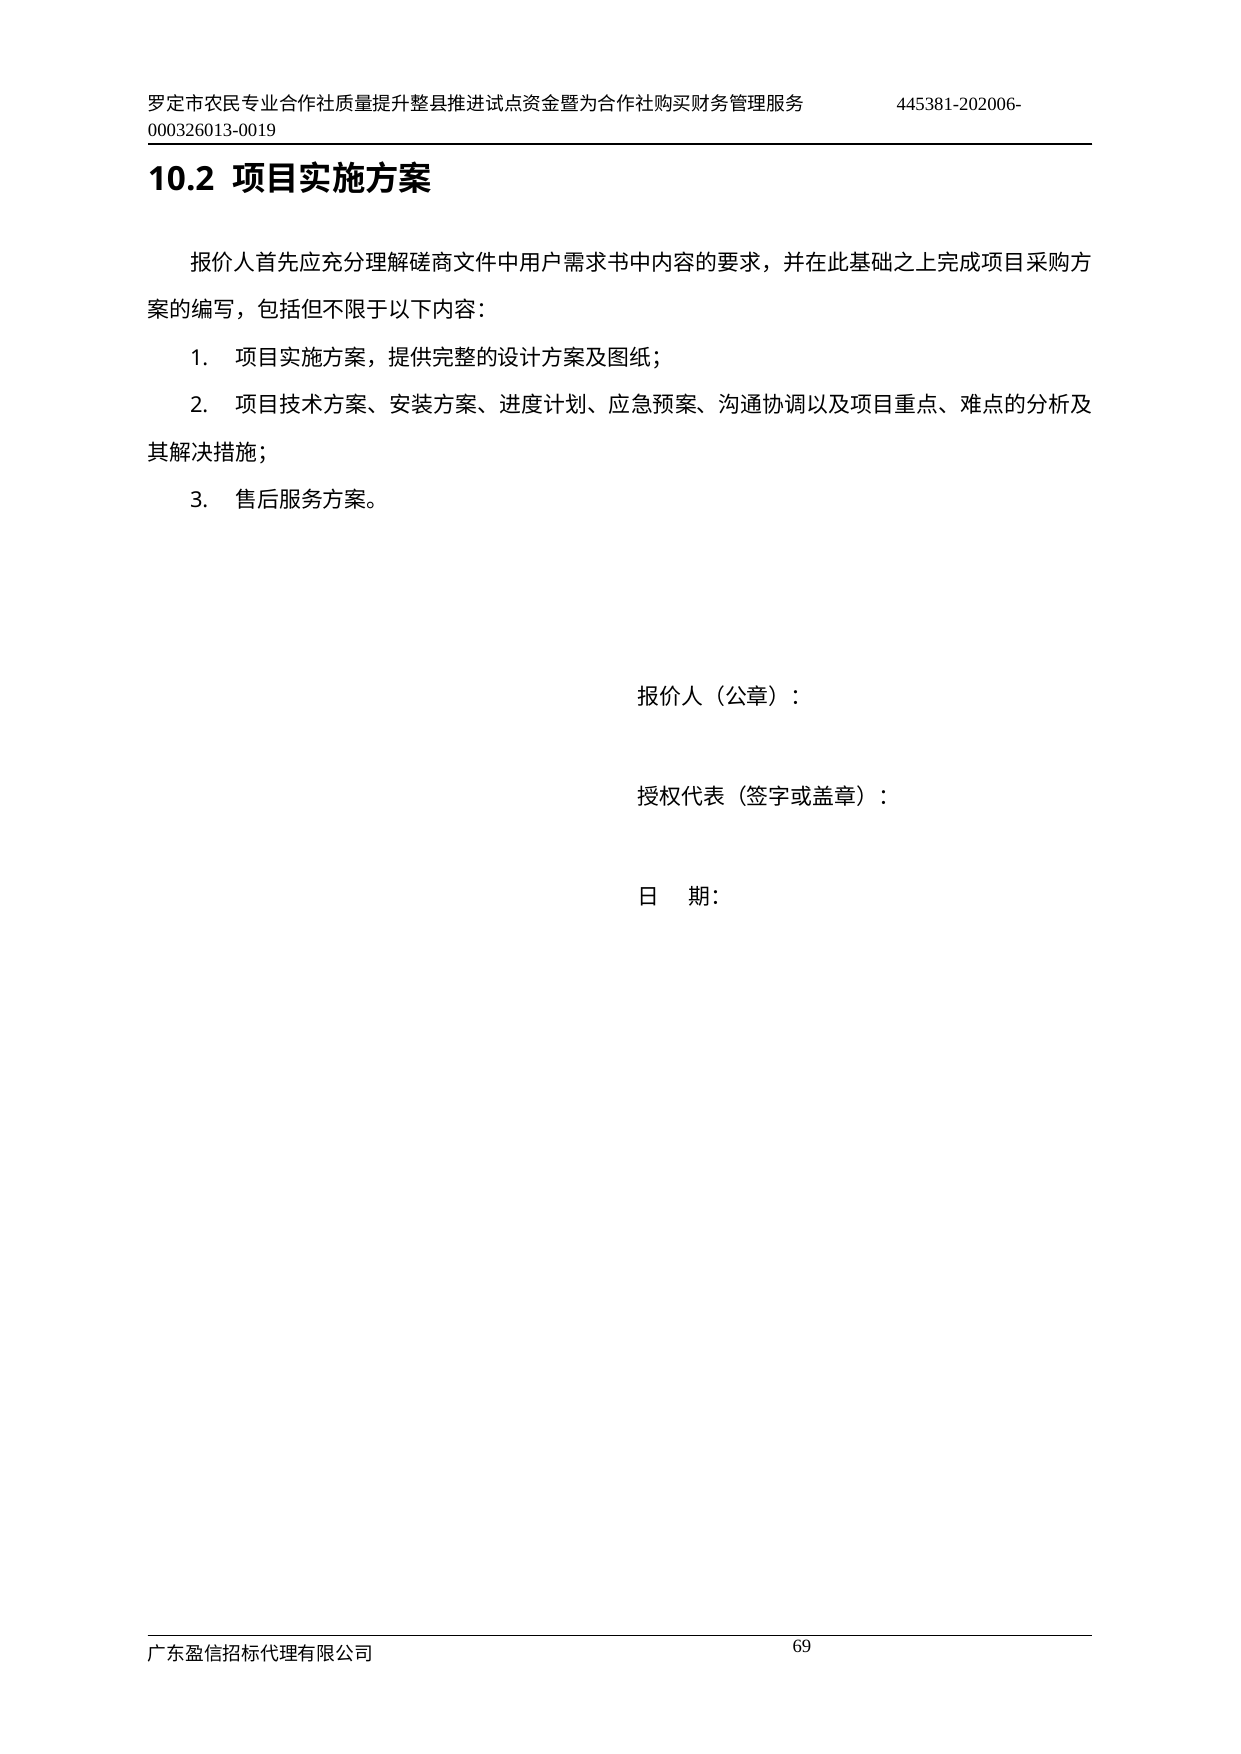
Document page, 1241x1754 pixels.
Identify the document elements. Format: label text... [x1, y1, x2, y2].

text 授权代表（签字或盖章）： [637, 764, 1092, 814]
list 项目技术方案、安装方案、进度计划、应急预案、沟通协调以及项目重点、难点的分析及其解决措施； [148, 387, 1092, 467]
text 报价人（公章）： [637, 664, 1092, 714]
list 售后服务方案。 [148, 482, 1092, 514]
text 10.2 项目实施方案 [148, 150, 1092, 200]
list 项目实施方案，提供完整的设计方案及图纸； [148, 340, 1092, 371]
text 日 期： [637, 864, 1092, 914]
text 报价人首先应充分理解磋商文件中用户需求书中内容的要求，并在此基础之上完成项目采购方案的编写，包括但不限于以下内容： [148, 245, 1092, 324]
